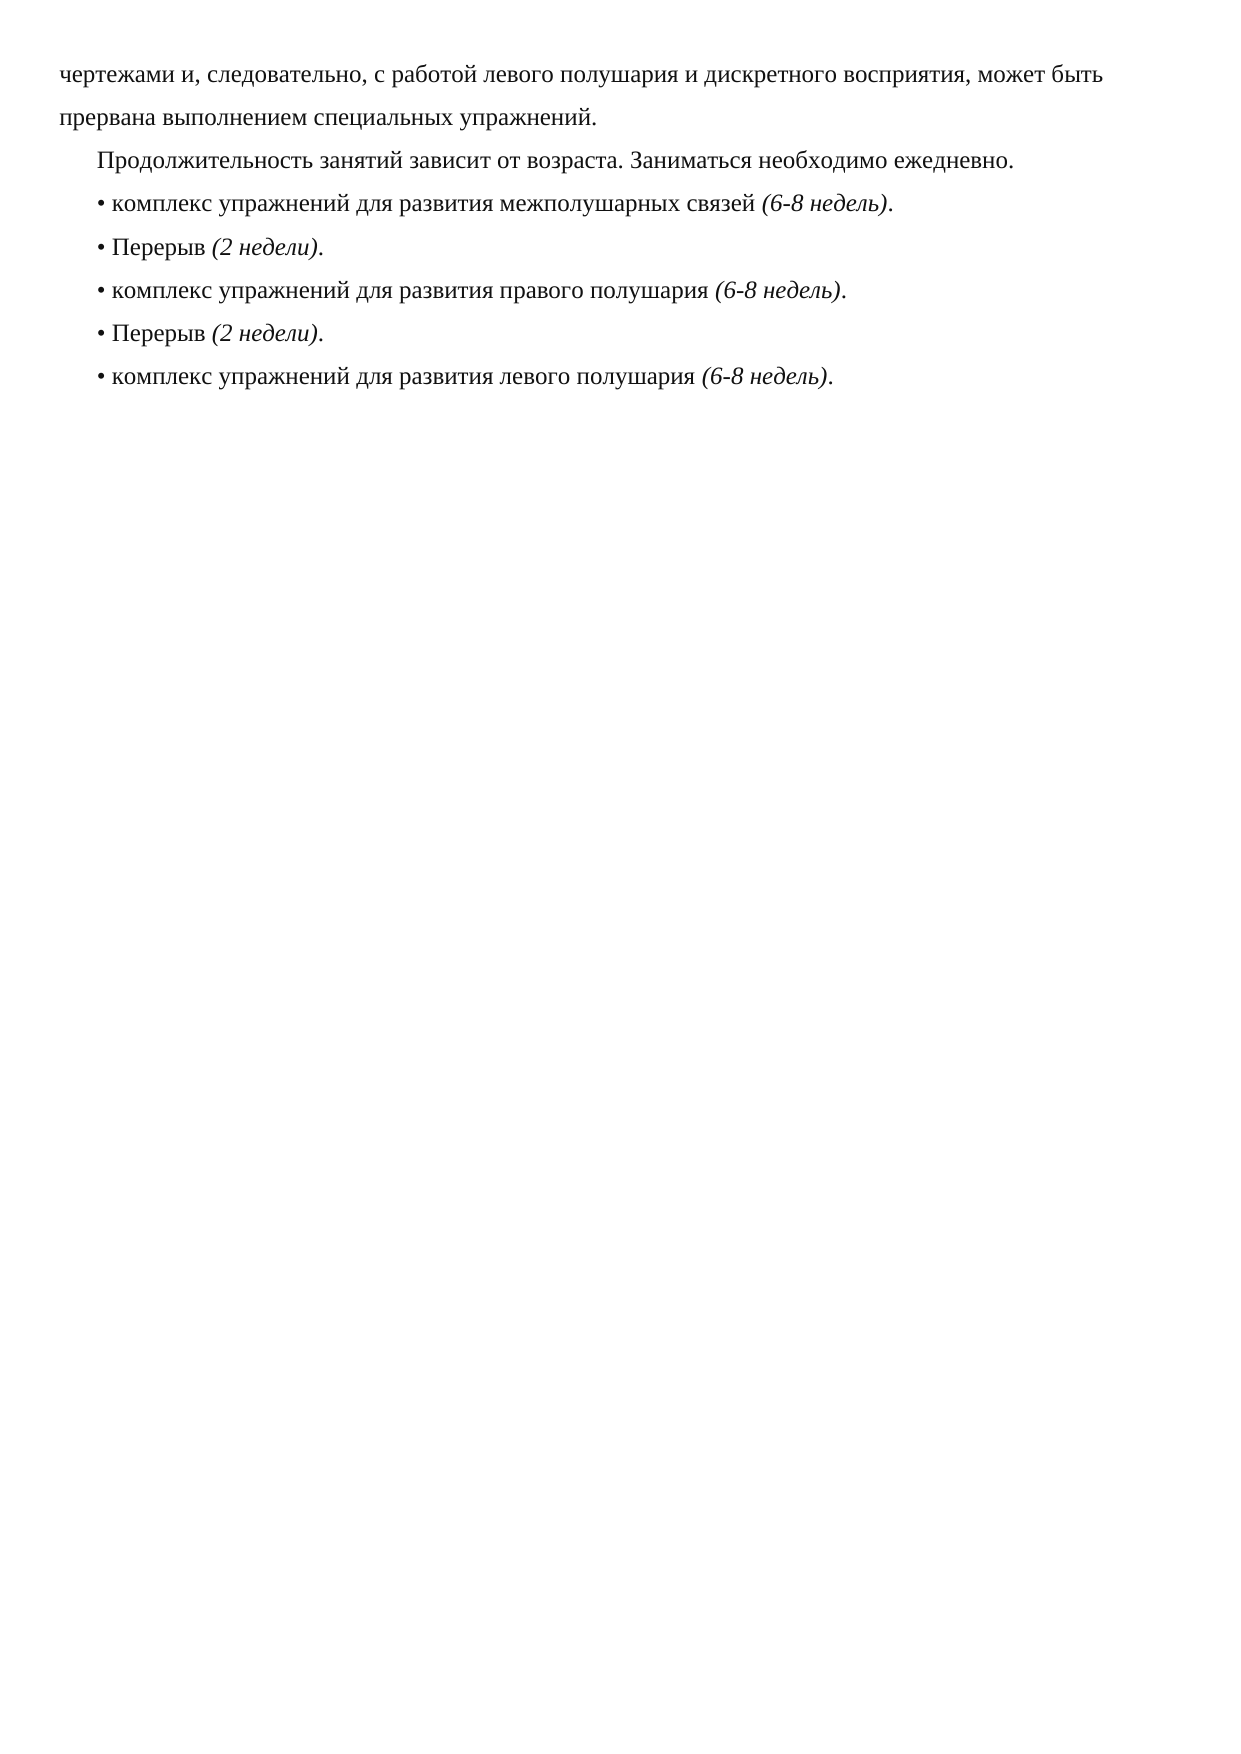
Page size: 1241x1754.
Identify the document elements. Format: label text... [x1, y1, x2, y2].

text • комплекс упражнений для развития правого полушария (6-8 недель). [59, 275, 1181, 303]
text • комплекс упражнений для развития левого полушария (6-8 недель). [59, 361, 1181, 390]
text Продолжительность занятий зависит от возраста. Заниматься необходимо ежедневно. [59, 145, 1181, 174]
text • Перерыв (2 недели). [59, 232, 1181, 260]
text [59, 59, 1181, 131]
text • Перерыв (2 недели). [59, 318, 1181, 347]
text • комплекс упражнений для развития межполушарных связей (6-8 недель). [59, 188, 1181, 217]
